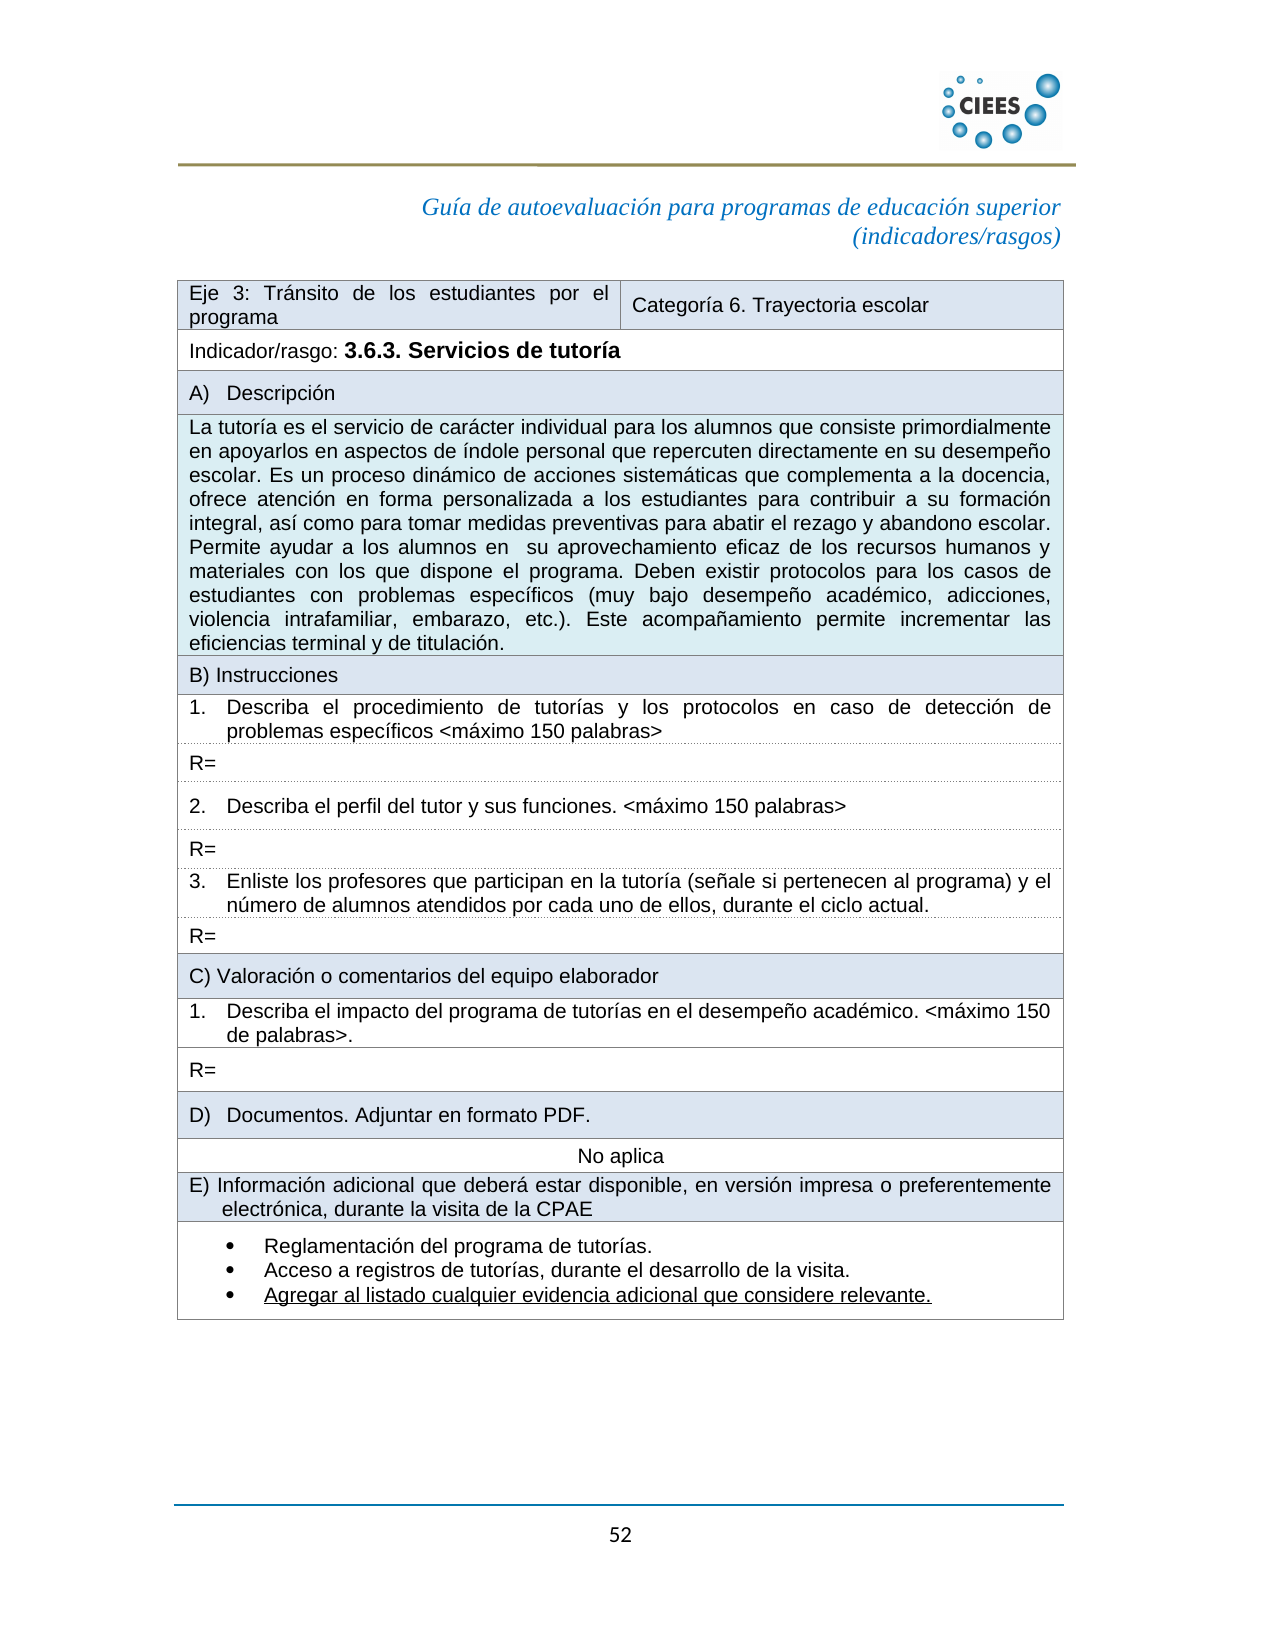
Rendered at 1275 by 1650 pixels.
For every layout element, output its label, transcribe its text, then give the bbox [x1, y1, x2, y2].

table_cell R= [178, 743, 1063, 781]
text Guía de autoevaluación para programas de educación superior [177, 192, 1063, 221]
picture [939, 71, 1063, 151]
table_cell La tutoría es el servicio de carácter individual para los alumnos que consiste primordialmente en apoyarlos en aspectos de índole personal que repercuten directamente en su desempeño escolar. Es un proceso dinámico de acciones sistemáticas que complementa a la docencia, ofrece atención en forma personalizada a los estudiantes para contribuir a su formación integral, así como para tomar medidas preventivas para abatir el rezago y abandono escolar. Permite ayudar a los alumnos en su aprovechamiento eficaz de los recursos humanos y materiales con los que dispone el programa. Deben existir protocolos para los casos de estudiantes con problemas específicos (muy bajo desempeño académico, adicciones, violencia intrafamiliar, embarazo, etc.). Este acompañamiento permite incrementar las eficiencias terminal y de titulación. [178, 415, 1063, 655]
table_cell Describa el procedimiento de tutorías y los protocolos en caso de detección de problemas específicos <máximo 150 palabras> [178, 695, 1063, 743]
table_header Categoría 6. Trayectoria escolar [621, 281, 1063, 329]
table_cell C) Valoración o comentarios del equipo elaborador [178, 954, 1063, 998]
table_cell R= [178, 1048, 1063, 1091]
table_cell Enliste los profesores que participan en la tutoría (señale si pertenecen al programa) y el número de alumnos atendidos por cada uno de ellos, durante el ciclo actual. [178, 868, 1063, 917]
table_cell R= [178, 829, 1063, 868]
table_cell Reglamentación del programa de tutorías. Acceso a registros de tutorías, durante el desarrollo de la visita. Agregar al listado cualquier evidencia adicional que considere relevante. [178, 1222, 1063, 1318]
table_cell B) Instrucciones [178, 656, 1063, 694]
table_header Eje 3: Tránsito de los estudiantes por el programa [178, 281, 620, 329]
table_cell E) Información adicional que deberá estar disponible, en versión impresa o preferentemente electrónica, durante la visita de la CPAE [178, 1173, 1063, 1221]
table_cell R= [178, 917, 1063, 953]
table_cell Indicador/rasgo: 3.6.3. Servicios de tutoría [178, 330, 1063, 370]
text (indicadores/rasgos) [177, 221, 1063, 249]
table_cell Descripción [178, 371, 1063, 414]
table_cell Describa el impacto del programa de tutorías en el desempeño académico. <máximo 150 de palabras>. [178, 999, 1063, 1047]
table_cell No aplica [178, 1139, 1063, 1172]
table_cell Describa el perfil del tutor y sus funciones. <máximo 150 palabras> [178, 781, 1063, 829]
table_cell Documentos. Adjuntar en formato PDF. [178, 1092, 1063, 1138]
